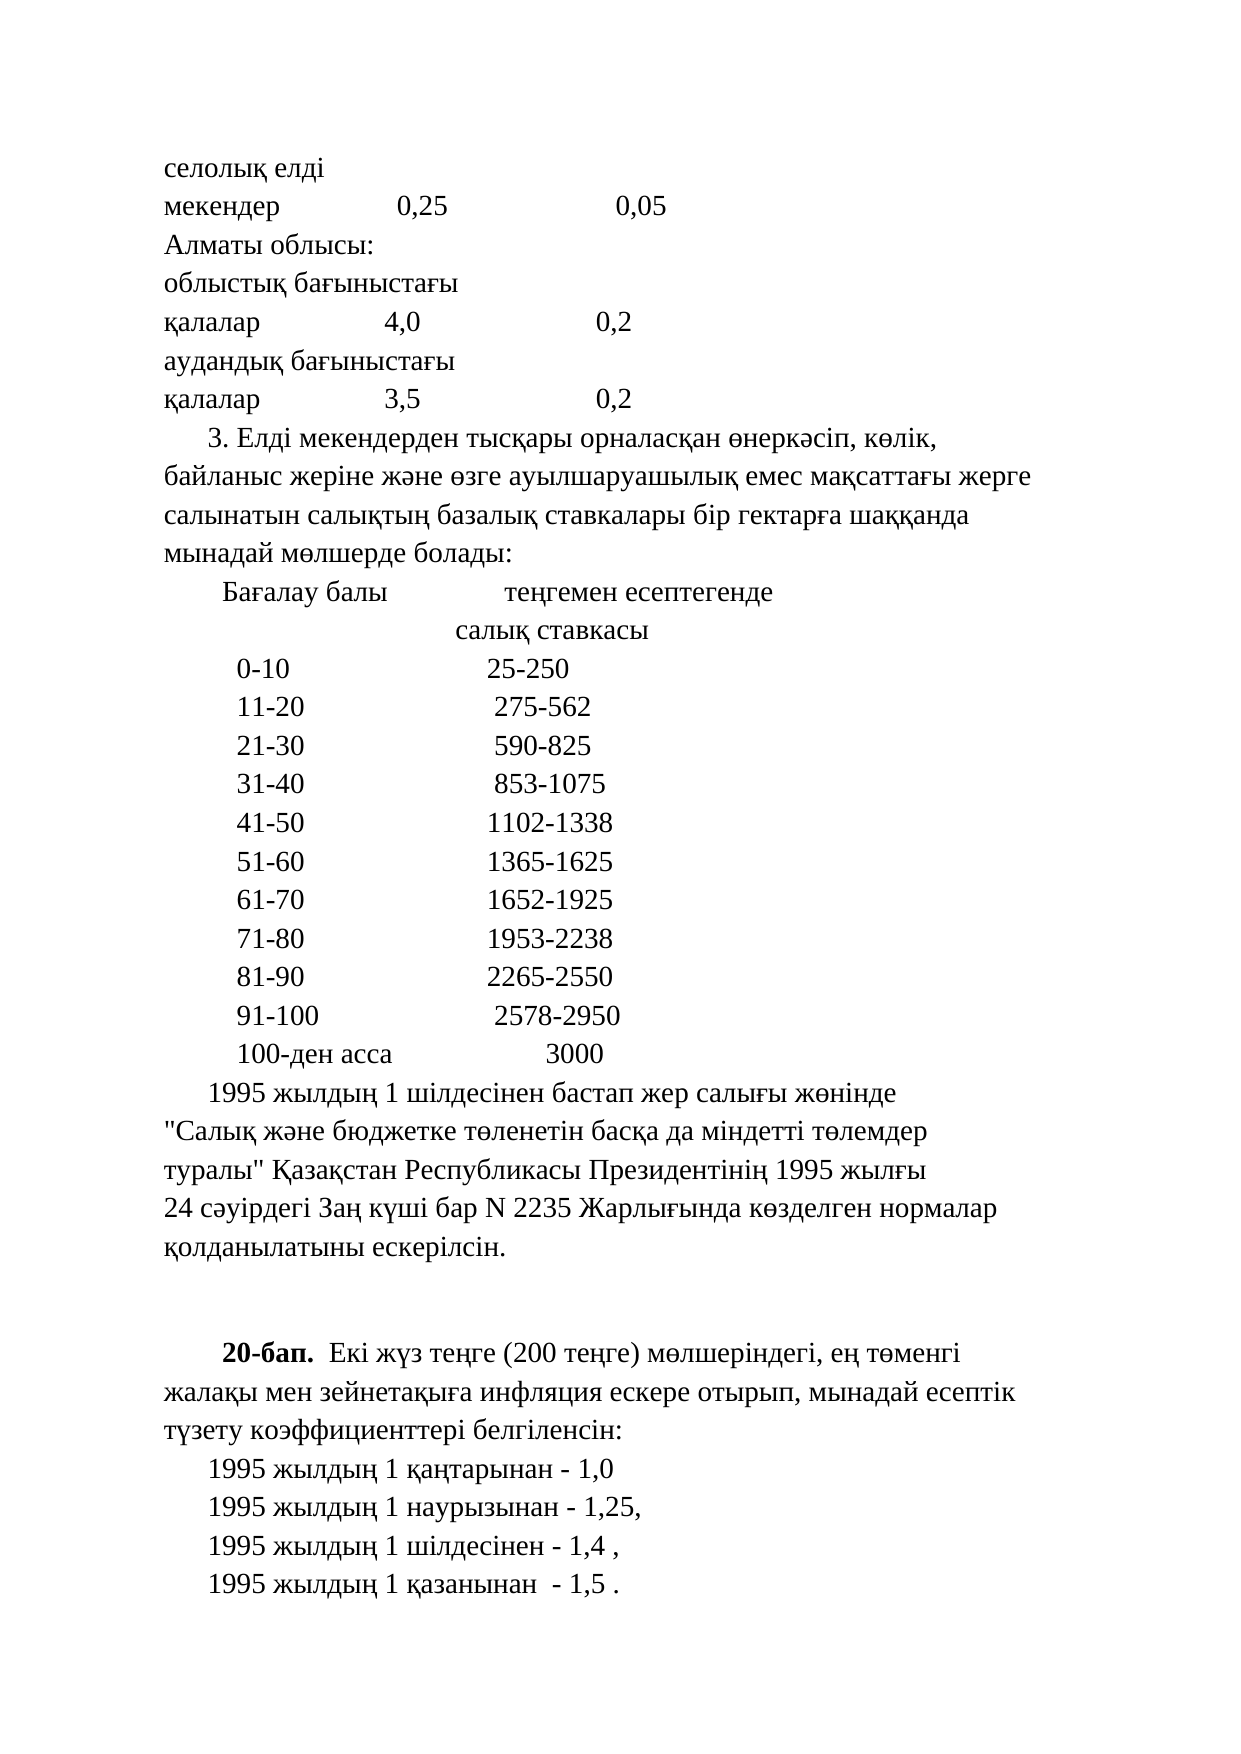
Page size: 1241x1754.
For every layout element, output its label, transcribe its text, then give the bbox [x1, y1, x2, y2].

text селолық елдi [112, 150, 1128, 183]
text 11-20 275-562 [112, 689, 1128, 723]
text 0-10 25-250 [112, 651, 1128, 684]
text 1995 жылдың 1 қазанынан - 1,5 . [112, 1567, 1128, 1600]
text 21-30 590-825 [112, 728, 1128, 762]
text түзету коэффициенттерi белгiленсiн: [112, 1412, 1128, 1446]
text мынадай мөлшерде болады: [112, 535, 1128, 569]
text туралы" Қазақстан Республикасы Президентiнiң 1995 жылғы [112, 1152, 1128, 1186]
text салық ставкасы [112, 612, 1128, 646]
text 91-100 2578-2950 [112, 998, 1128, 1031]
text қалалар 3,5 0,2 [112, 381, 1128, 415]
text 41-50 1102-1338 [112, 805, 1128, 839]
text қолданылатыны ескерiлсiн. [112, 1229, 1128, 1263]
text 1995 жылдың 1 қаңтарынан - 1,0 [112, 1451, 1128, 1484]
text 24 сәуiрдегi Заң күшi бар N 2235 Жарлығында көзделген нормалар [112, 1191, 1128, 1224]
text мекендер 0,25 0,05 [112, 188, 1128, 222]
text Бағалау балы теңгемен есептегенде [112, 574, 1128, 607]
text салынатын салықтың базалық ставкалары бiр гектарға шаққанда [112, 497, 1128, 530]
text 1995 жылдың 1 шiлдесiнен - 1,4 , [112, 1528, 1128, 1562]
text 1995 жылдың 1 шiлдесiнен бастап жер салығы жөнiнде [112, 1075, 1128, 1108]
text Алматы облысы: [112, 227, 1128, 261]
text облыстық бағыныстағы [112, 266, 1128, 299]
text қалалар 4,0 0,2 [112, 304, 1128, 338]
text 100-ден асса 3000 [112, 1036, 1128, 1070]
text 61-70 1652-1925 [112, 882, 1128, 916]
text 20-бап. Екi жүз теңге (200 теңге) мөлшерiндегi, ең төменгi [112, 1335, 1128, 1369]
text жалақы мен зейнетақыға инфляция ескере отырып, мынадай есептiк [112, 1374, 1128, 1407]
text 3. Елдi мекендерден тысқары орналасқан өнеркәсiп, көлiк, [112, 420, 1128, 453]
text 31-40 853-1075 [112, 767, 1128, 800]
text "Салық және бюджетке төленетiн басқа да мiндеттi төлемдер [112, 1113, 1128, 1147]
text 51-60 1365-1625 [112, 844, 1128, 877]
text аудандық бағыныстағы [112, 343, 1128, 376]
text 1995 жылдың 1 наурызынан - 1,25, [112, 1489, 1128, 1523]
text 81-90 2265-2550 [112, 959, 1128, 993]
text 71-80 1953-2238 [112, 921, 1128, 954]
text байланыс жерiне және өзге ауылшаруашылық емес мақсаттағы жерге [112, 458, 1128, 492]
